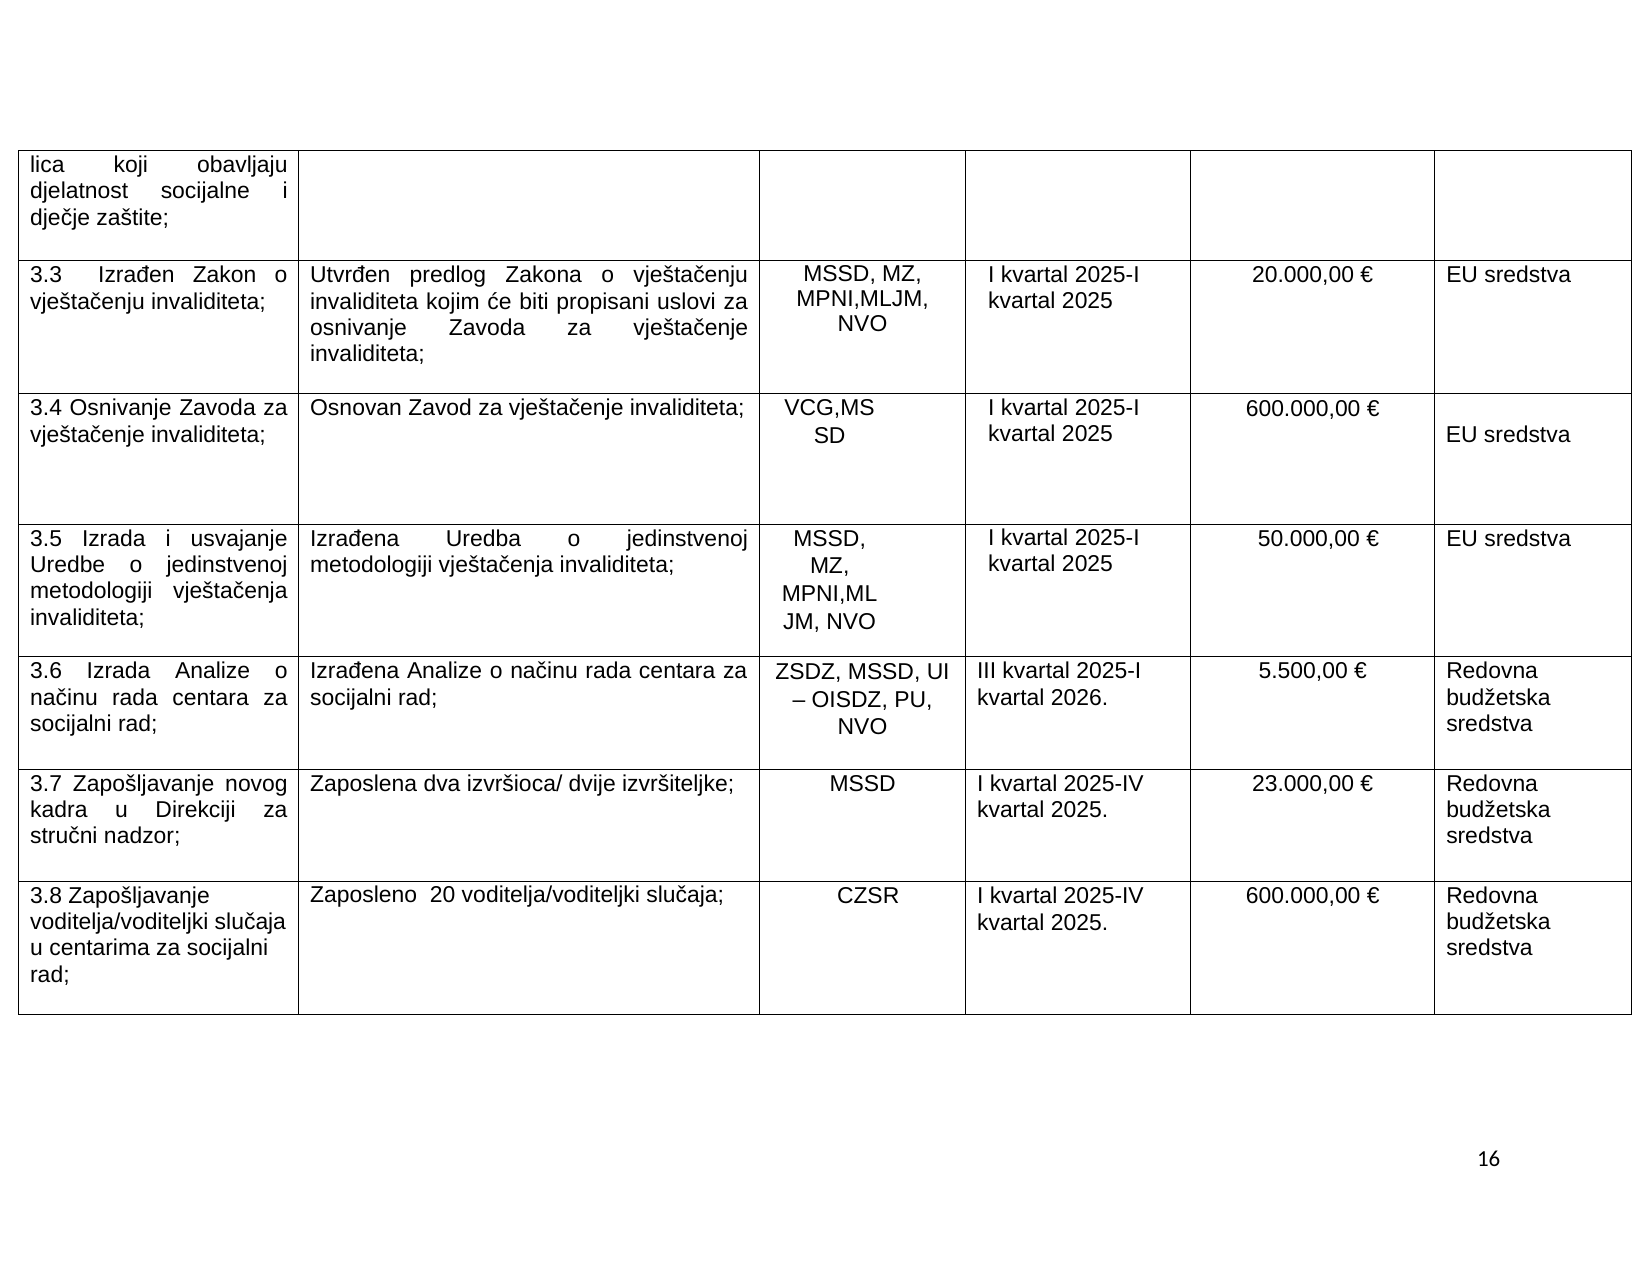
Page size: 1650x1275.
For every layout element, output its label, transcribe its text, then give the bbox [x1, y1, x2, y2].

table_cell 5.500,00 € [1191, 657, 1434, 768]
table_cell 600.000,00 € [1191, 882, 1434, 1013]
table_cell 3.5 Izrada i usvajanje Uredbe o jedinstvenoj metodologiji vještačenja invaliditeta; [19, 525, 298, 656]
table_cell I kvartal 2025-IV kvartal 2025. [966, 882, 1190, 1013]
table_cell MSSD, MZ, MPNI,MLJM, NVO [760, 525, 965, 656]
table_cell MSSD [760, 770, 965, 881]
table_cell EU sredstva [1435, 525, 1631, 656]
table_cell 3.8 Zapošljavanje voditelja/voditeljki slučaja u centarima za socijalni rad; [19, 882, 298, 1013]
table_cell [1435, 882, 1631, 1013]
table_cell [299, 151, 759, 260]
table_cell I kvartal 2025-IV kvartal 2025. [966, 770, 1190, 881]
table_cell 3.3 Izrađen Zakon o vještačenju invaliditeta; [19, 261, 298, 393]
table_cell Redovna budžetska sredstva [1435, 770, 1631, 881]
table_cell MSSD, MZ, MPNI,MLJM, NVO [760, 261, 965, 393]
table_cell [760, 151, 965, 260]
table_cell Redovna budžetska sredstva [1435, 657, 1631, 768]
table_cell 23.000,00 € [1191, 770, 1434, 881]
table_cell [19, 151, 298, 260]
table_cell 50.000,00 € [1191, 525, 1434, 656]
table_cell EU sredstva [1435, 261, 1631, 393]
table_cell EU sredstva [1435, 394, 1631, 523]
table_cell Osnovan Zavod za vještačenje invaliditeta; [299, 394, 759, 523]
table_cell VCG,MSSD [760, 394, 965, 523]
table_cell CZSR [760, 882, 965, 1013]
table_cell 3.6 Izrada Analize o načinu rada centara za socijalni rad; [19, 657, 298, 768]
table_cell Zaposleno 20 voditelja/voditeljki slučaja; [299, 882, 759, 1013]
table_cell 3.4 Osnivanje Zavoda za vještačenje invaliditeta; [19, 394, 298, 523]
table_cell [1191, 151, 1434, 260]
table_cell 600.000,00 € [1191, 394, 1434, 523]
table_cell I kvartal 2025-I kvartal 2025 [966, 261, 1190, 393]
table_cell I kvartal 2025-I kvartal 2025 [966, 394, 1190, 523]
table_cell III kvartal 2025-I kvartal 2026. [966, 657, 1190, 768]
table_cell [1435, 151, 1631, 260]
table_cell Izrađena Analize o načinu rada centara za socijalni rad; [299, 657, 759, 768]
table_cell 3.7 Zapošljavanje novog kadra u Direkciji za stručni nadzor; [19, 770, 298, 881]
table_cell Zaposlena dva izvršioca/ dvije izvršiteljke; [299, 770, 759, 881]
table_cell 20.000,00 € [1191, 261, 1434, 393]
table_cell Izrađena Uredba o jedinstvenoj metodologiji vještačenja invaliditeta; [299, 525, 759, 656]
table_cell Utvrđen predlog Zakona o vještačenju invaliditeta kojim će biti propisani uslovi za osnivanje Zavoda za vještačenje invaliditeta; [299, 261, 759, 393]
table_cell I kvartal 2025-I kvartal 2025 [966, 525, 1190, 656]
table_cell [966, 151, 1190, 260]
table_cell ZSDZ, MSSD, UI – OISDZ, PU, NVO [760, 657, 965, 768]
